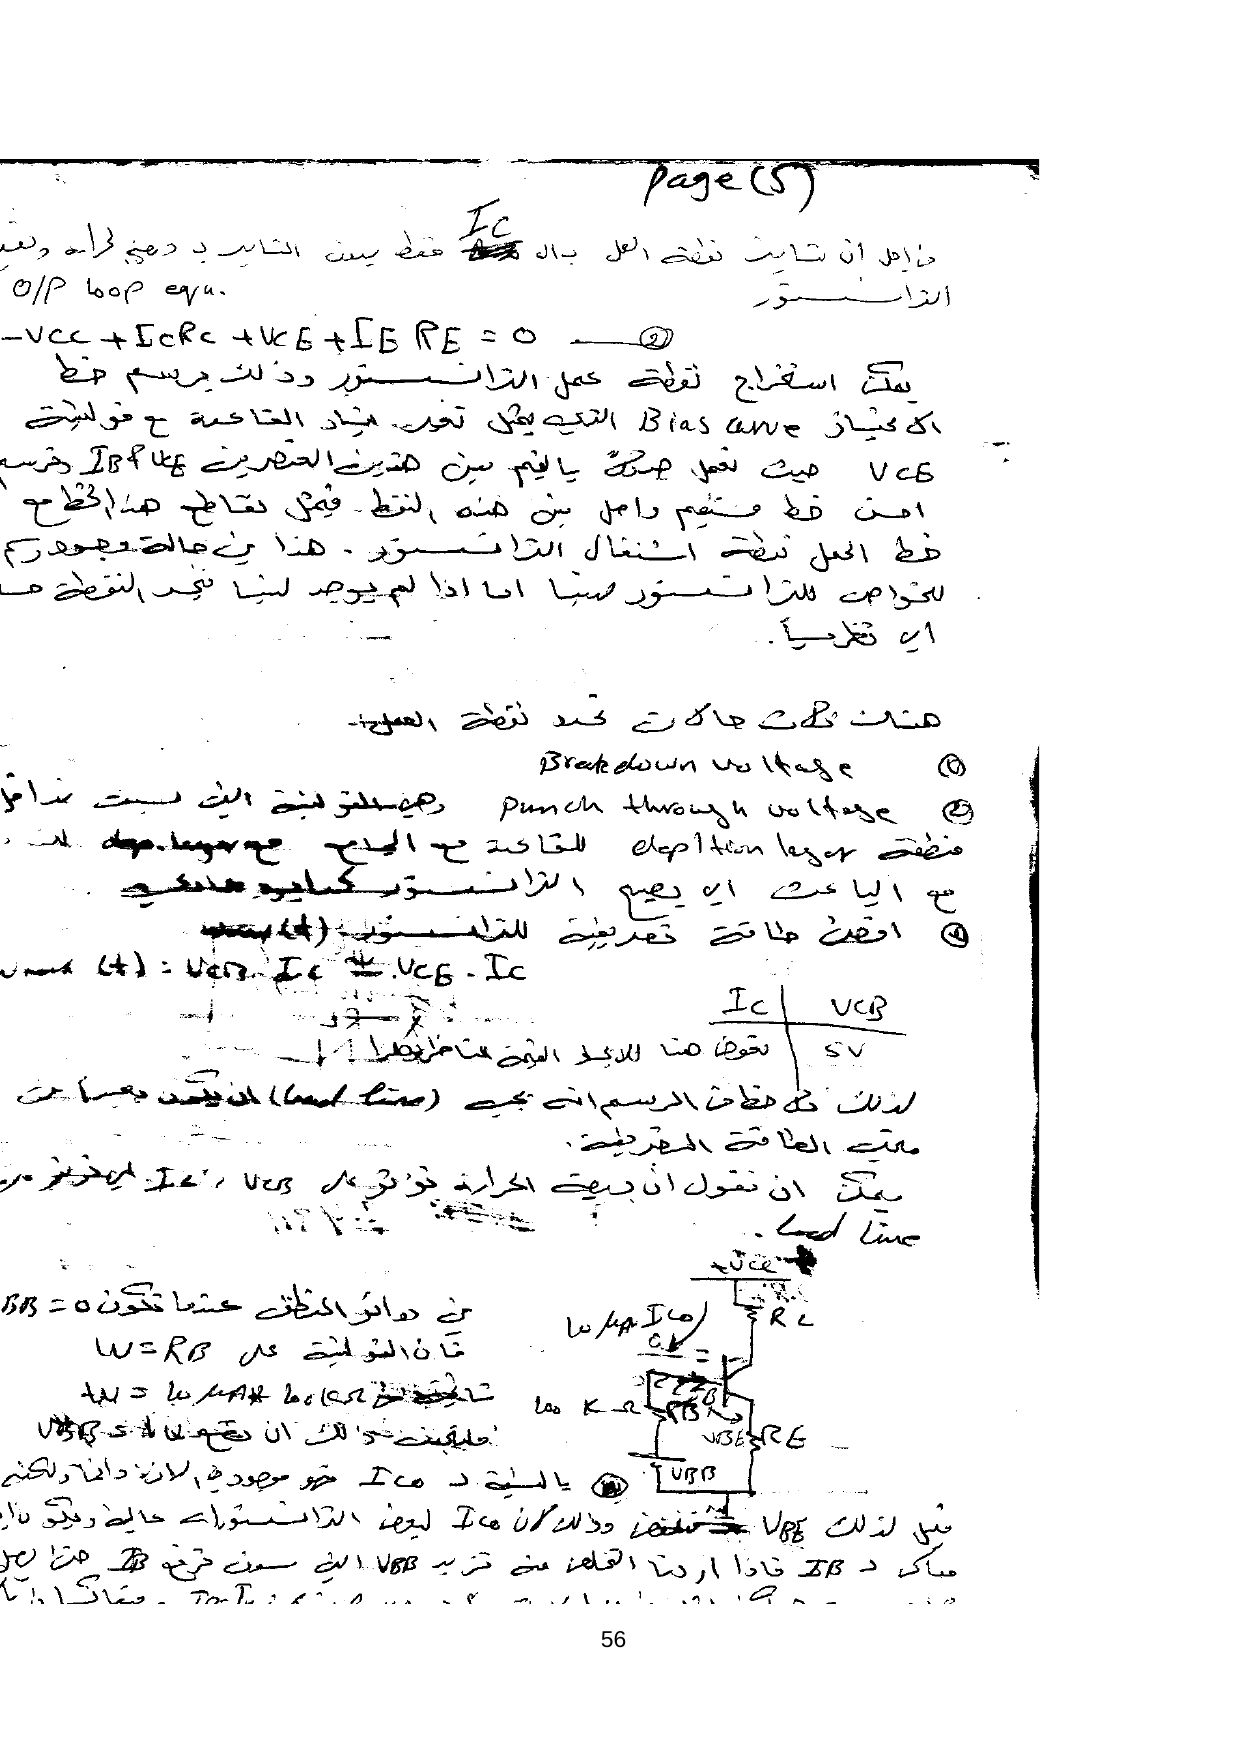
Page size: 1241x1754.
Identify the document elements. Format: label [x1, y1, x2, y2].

picture [0, 159, 1040, 1604]
